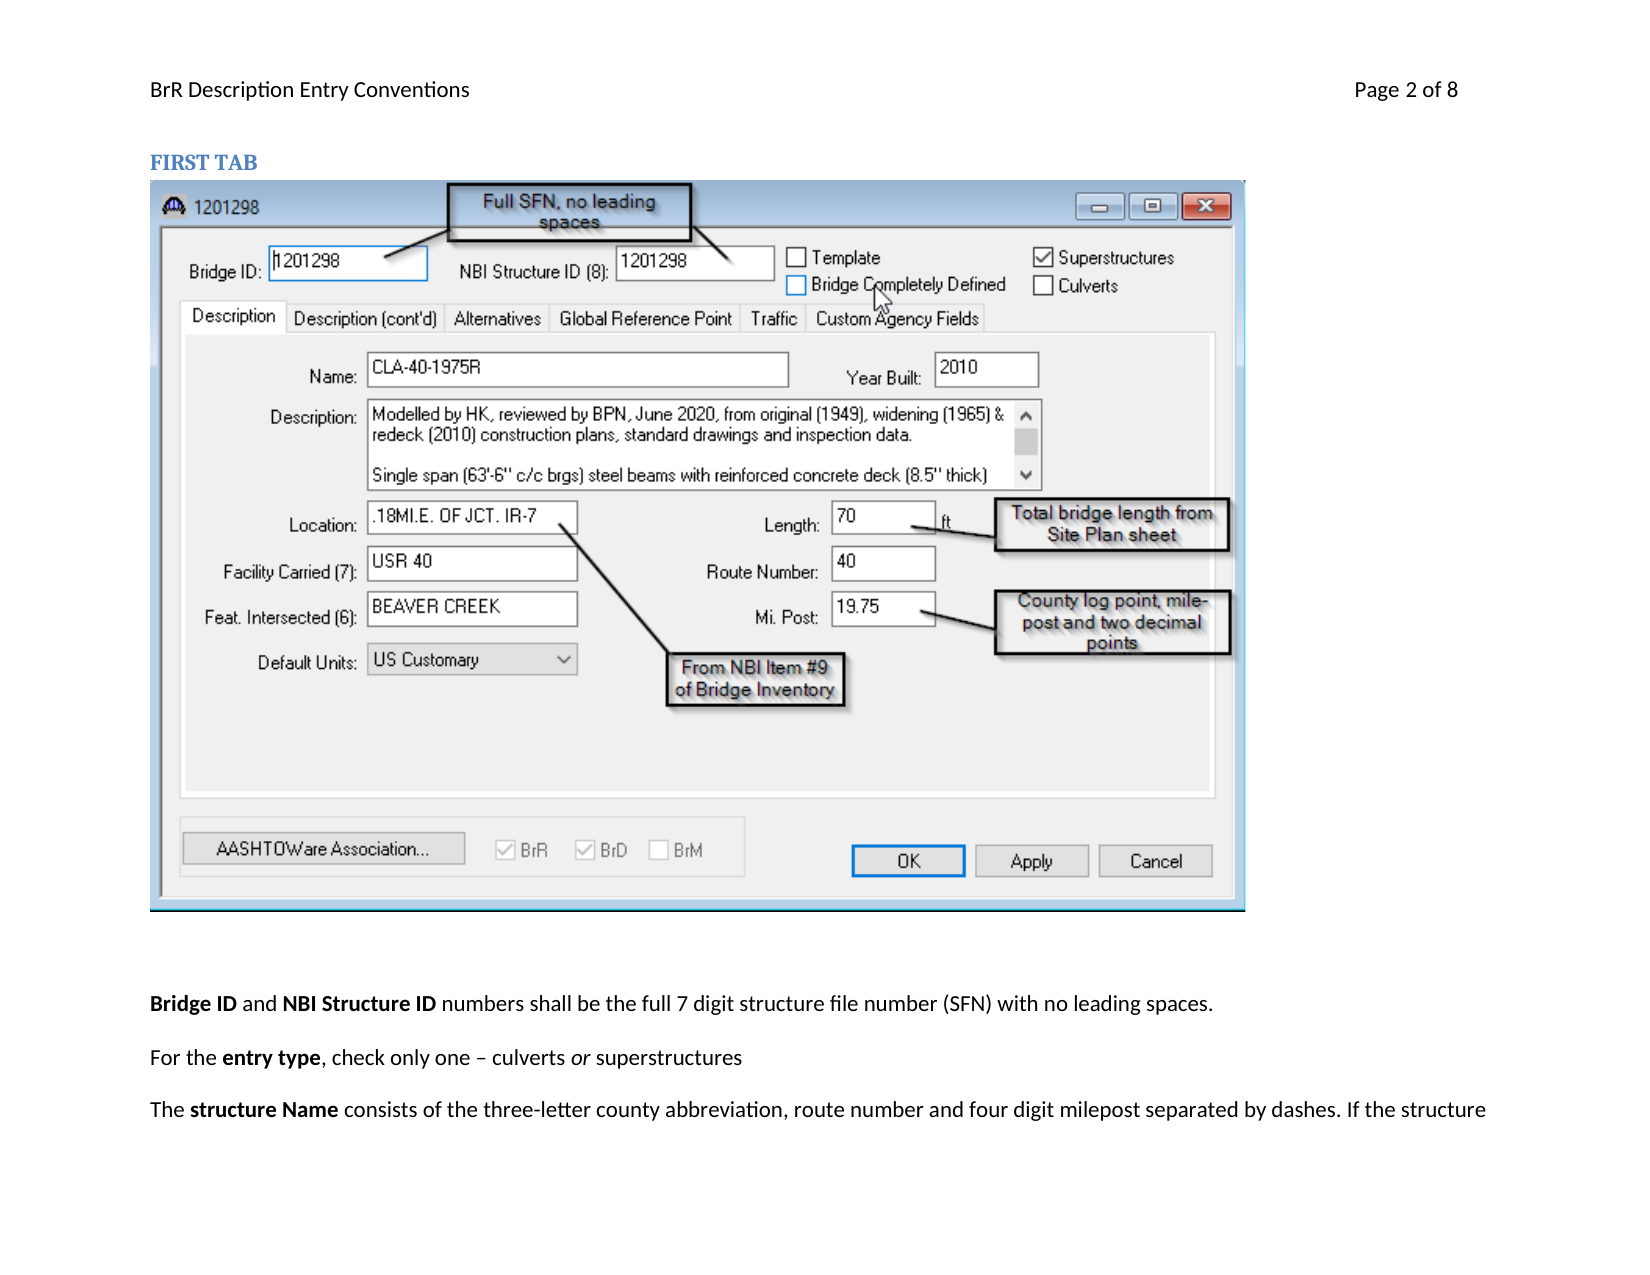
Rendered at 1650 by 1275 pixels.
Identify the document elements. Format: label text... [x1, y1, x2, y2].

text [150, 1096, 1500, 1124]
text For the entry type, check only one – culverts or superstructures [150, 1043, 1500, 1071]
text Bridge ID and NBI Structure ID numbers shall be the full 7 digit structure file number (SFN) with no leading spaces. [150, 989, 1500, 1018]
subtitle FIRST TAB [150, 150, 1500, 176]
picture [150, 180, 1246, 912]
